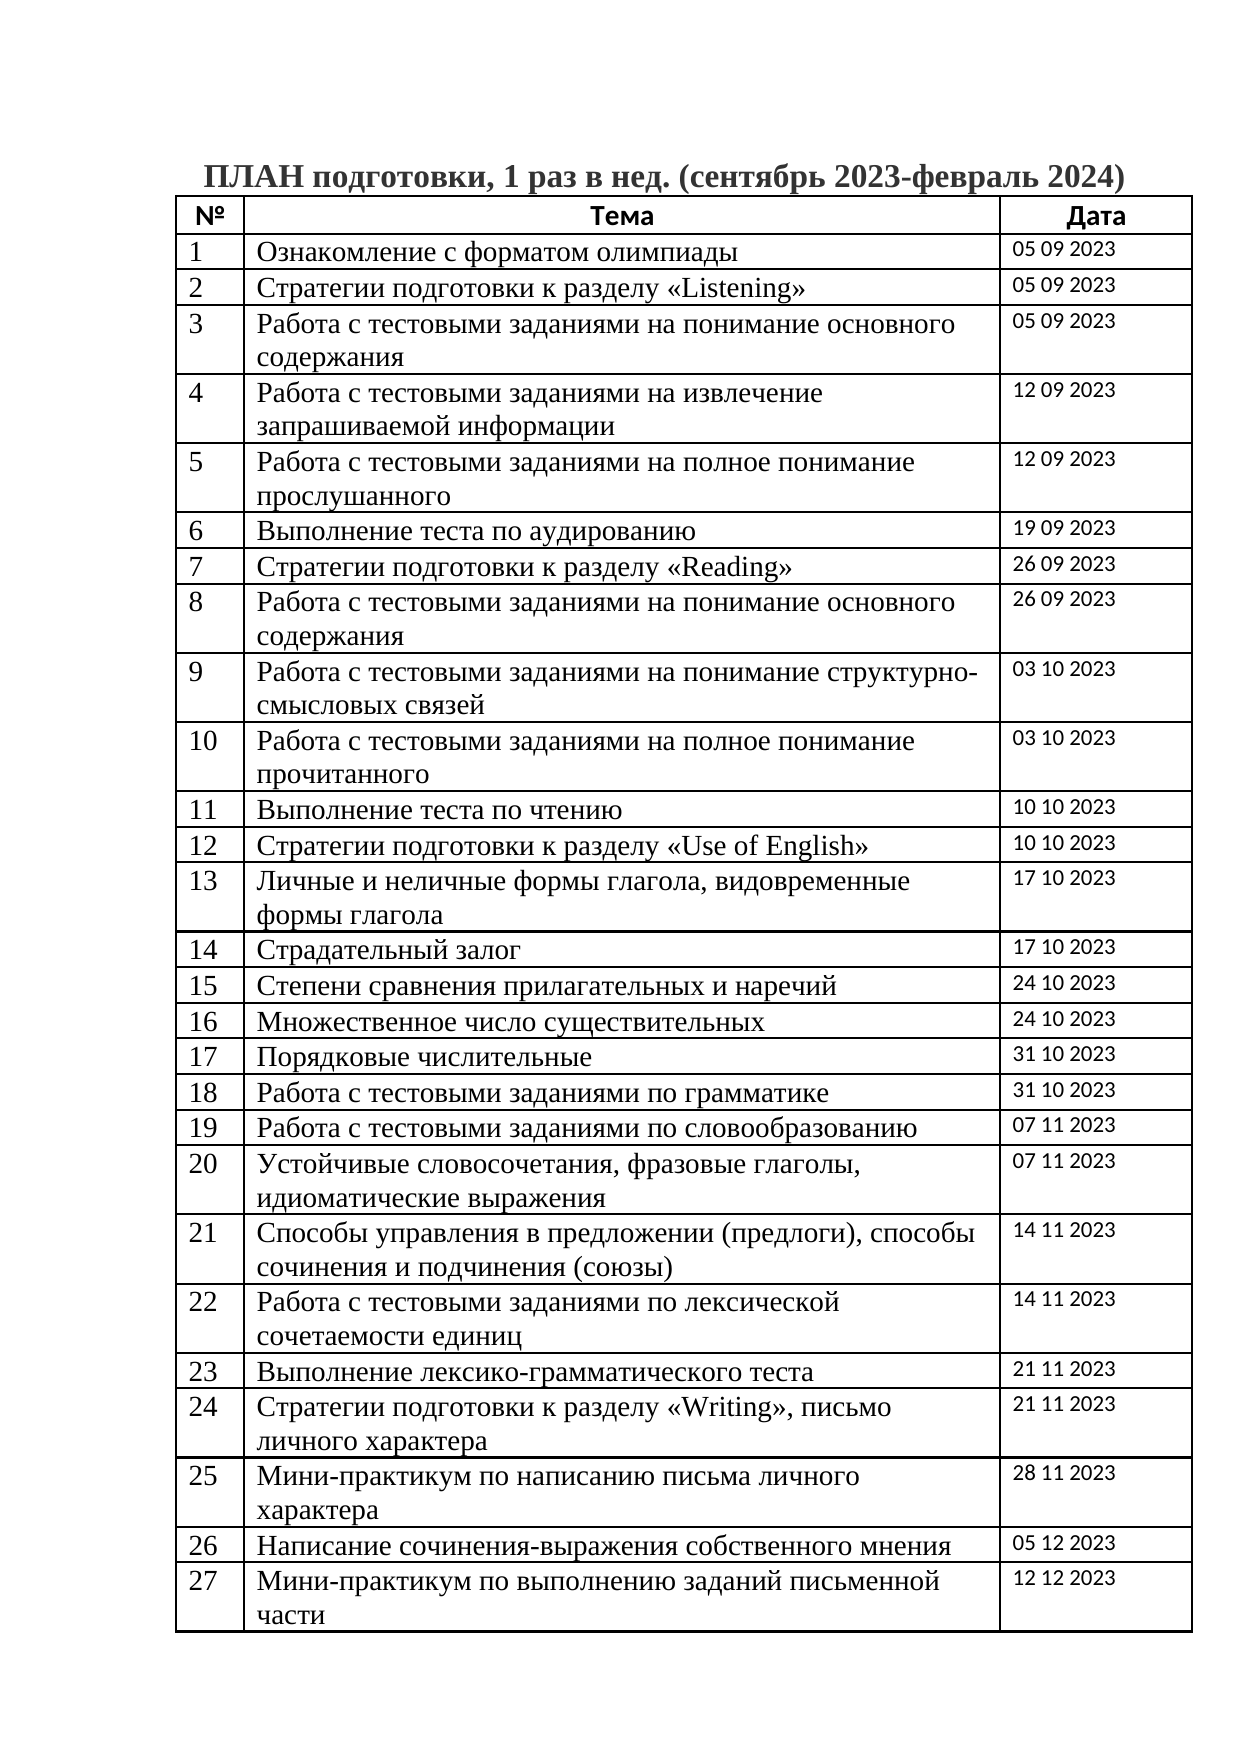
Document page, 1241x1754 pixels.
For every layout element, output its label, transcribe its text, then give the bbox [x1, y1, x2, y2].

table_cell Выполнение теста по аудированию [245, 513, 999, 547]
table_cell 11 [177, 792, 243, 826]
table_cell 05 12 2023 [1001, 1528, 1191, 1561]
table_cell 03 10 2023 [1001, 723, 1191, 790]
table_cell Выполнение теста по чтению [245, 792, 999, 826]
table_cell Работа с тестовыми заданиями по словообразованию [245, 1111, 999, 1144]
table_header Тема [245, 197, 999, 232]
table_cell 24 10 2023 [1001, 968, 1191, 1002]
table_cell 07 11 2023 [1001, 1111, 1191, 1144]
table_cell 3 [177, 306, 243, 373]
table_cell 31 10 2023 [1001, 1075, 1191, 1108]
table_cell 21 11 2023 [1001, 1389, 1191, 1456]
table_cell Ознакомление с форматом олимпиады [245, 235, 999, 268]
table_cell 15 [177, 968, 243, 1002]
table_cell 17 10 2023 [1001, 863, 1191, 930]
table_cell 17 [177, 1039, 243, 1073]
table_header № [177, 197, 243, 232]
table_cell 13 [177, 863, 243, 930]
table_cell 12 09 2023 [1001, 375, 1191, 442]
table_cell 26 09 2023 [1001, 585, 1191, 652]
table_cell 10 10 2023 [1001, 792, 1191, 826]
table_cell 05 09 2023 [1001, 270, 1191, 304]
table_cell Личные и неличные формы глагола, видовременные формы глагола [245, 863, 999, 930]
table_cell Устойчивые словосочетания, фразовые глаголы, идиоматические выражения [245, 1146, 999, 1213]
table_cell 4 [177, 375, 243, 442]
table_cell 17 10 2023 [1001, 933, 1191, 966]
table_cell Стратегии подготовки к разделу «Writing», письмо личного характера [245, 1389, 999, 1456]
table_cell 10 10 2023 [1001, 828, 1191, 861]
table_cell Работа с тестовыми заданиями на извлечение запрашиваемой информации [245, 375, 999, 442]
table_cell 27 [177, 1563, 243, 1630]
table_cell Работа с тестовыми заданиями по лексической сочетаемости единиц [245, 1285, 999, 1352]
table_cell 25 [177, 1459, 243, 1526]
table_cell Мини-практикум по выполнению заданий письменной части [245, 1563, 999, 1630]
table_cell 23 [177, 1354, 243, 1387]
table_cell 9 [177, 654, 243, 721]
table_cell 6 [177, 513, 243, 547]
table_cell Написание сочинения-выражения собственного мнения [245, 1528, 999, 1561]
table_cell 14 11 2023 [1001, 1215, 1191, 1282]
table_cell 07 11 2023 [1001, 1146, 1191, 1213]
table_cell Выполнение лексико-грамматического теста [245, 1354, 999, 1387]
table_cell Работа с тестовыми заданиями на понимание основного содержания [245, 585, 999, 652]
table_cell 2 [177, 270, 243, 304]
table_cell 14 [177, 933, 243, 966]
table_cell 19 09 2023 [1001, 513, 1191, 547]
table_cell Стратегии подготовки к разделу «Listening» [245, 270, 999, 304]
table_cell 03 10 2023 [1001, 654, 1191, 721]
table_header Дата [1001, 197, 1191, 232]
table_cell 7 [177, 549, 243, 582]
table_cell Степени сравнения прилагательных и наречий [245, 968, 999, 1002]
table_cell Способы управления в предложении (предлоги), способы сочинения и подчинения (союзы) [245, 1215, 999, 1282]
table_cell 26 [177, 1528, 243, 1561]
table_cell 31 10 2023 [1001, 1039, 1191, 1073]
table_cell Работа с тестовыми заданиями на понимание структурно-смысловых связей [245, 654, 999, 721]
table_cell 24 [177, 1389, 243, 1456]
table_cell 10 [177, 723, 243, 790]
table_cell 12 12 2023 [1001, 1563, 1191, 1630]
table_cell 5 [177, 444, 243, 511]
table_cell 28 11 2023 [1001, 1459, 1191, 1526]
table_cell 12 [177, 828, 243, 861]
table_cell Множественное число существительных [245, 1004, 999, 1037]
table_cell Мини-практикум по написанию письма личного характера [245, 1459, 999, 1526]
table_cell 14 11 2023 [1001, 1285, 1191, 1352]
table_cell 8 [177, 585, 243, 652]
table_cell 05 09 2023 [1001, 235, 1191, 268]
text ПЛАН подготовки, 1 раз в нед. (сентябрь 2023-февраль 2024) [177, 156, 1152, 195]
table_cell 05 09 2023 [1001, 306, 1191, 373]
table_cell 12 09 2023 [1001, 444, 1191, 511]
table_cell Работа с тестовыми заданиями по грамматике [245, 1075, 999, 1108]
table_cell 19 [177, 1111, 243, 1144]
table_cell Стратегии подготовки к разделу «Reading» [245, 549, 999, 582]
table_cell Страдательный залог [245, 933, 999, 966]
table_cell Работа с тестовыми заданиями на полное понимание прочитанного [245, 723, 999, 790]
table_cell Работа с тестовыми заданиями на понимание основного содержания [245, 306, 999, 373]
table_cell 1 [177, 235, 243, 268]
table_cell 22 [177, 1285, 243, 1352]
table_cell 26 09 2023 [1001, 549, 1191, 582]
table_cell 16 [177, 1004, 243, 1037]
table_cell Порядковые числительные [245, 1039, 999, 1073]
table_cell 21 11 2023 [1001, 1354, 1191, 1387]
table_cell 20 [177, 1146, 243, 1213]
table_cell 21 [177, 1215, 243, 1282]
table_cell 18 [177, 1075, 243, 1108]
table_cell 24 10 2023 [1001, 1004, 1191, 1037]
table_cell Стратегии подготовки к разделу «Use of English» [245, 828, 999, 861]
table_cell Работа с тестовыми заданиями на полное понимание прослушанного [245, 444, 999, 511]
